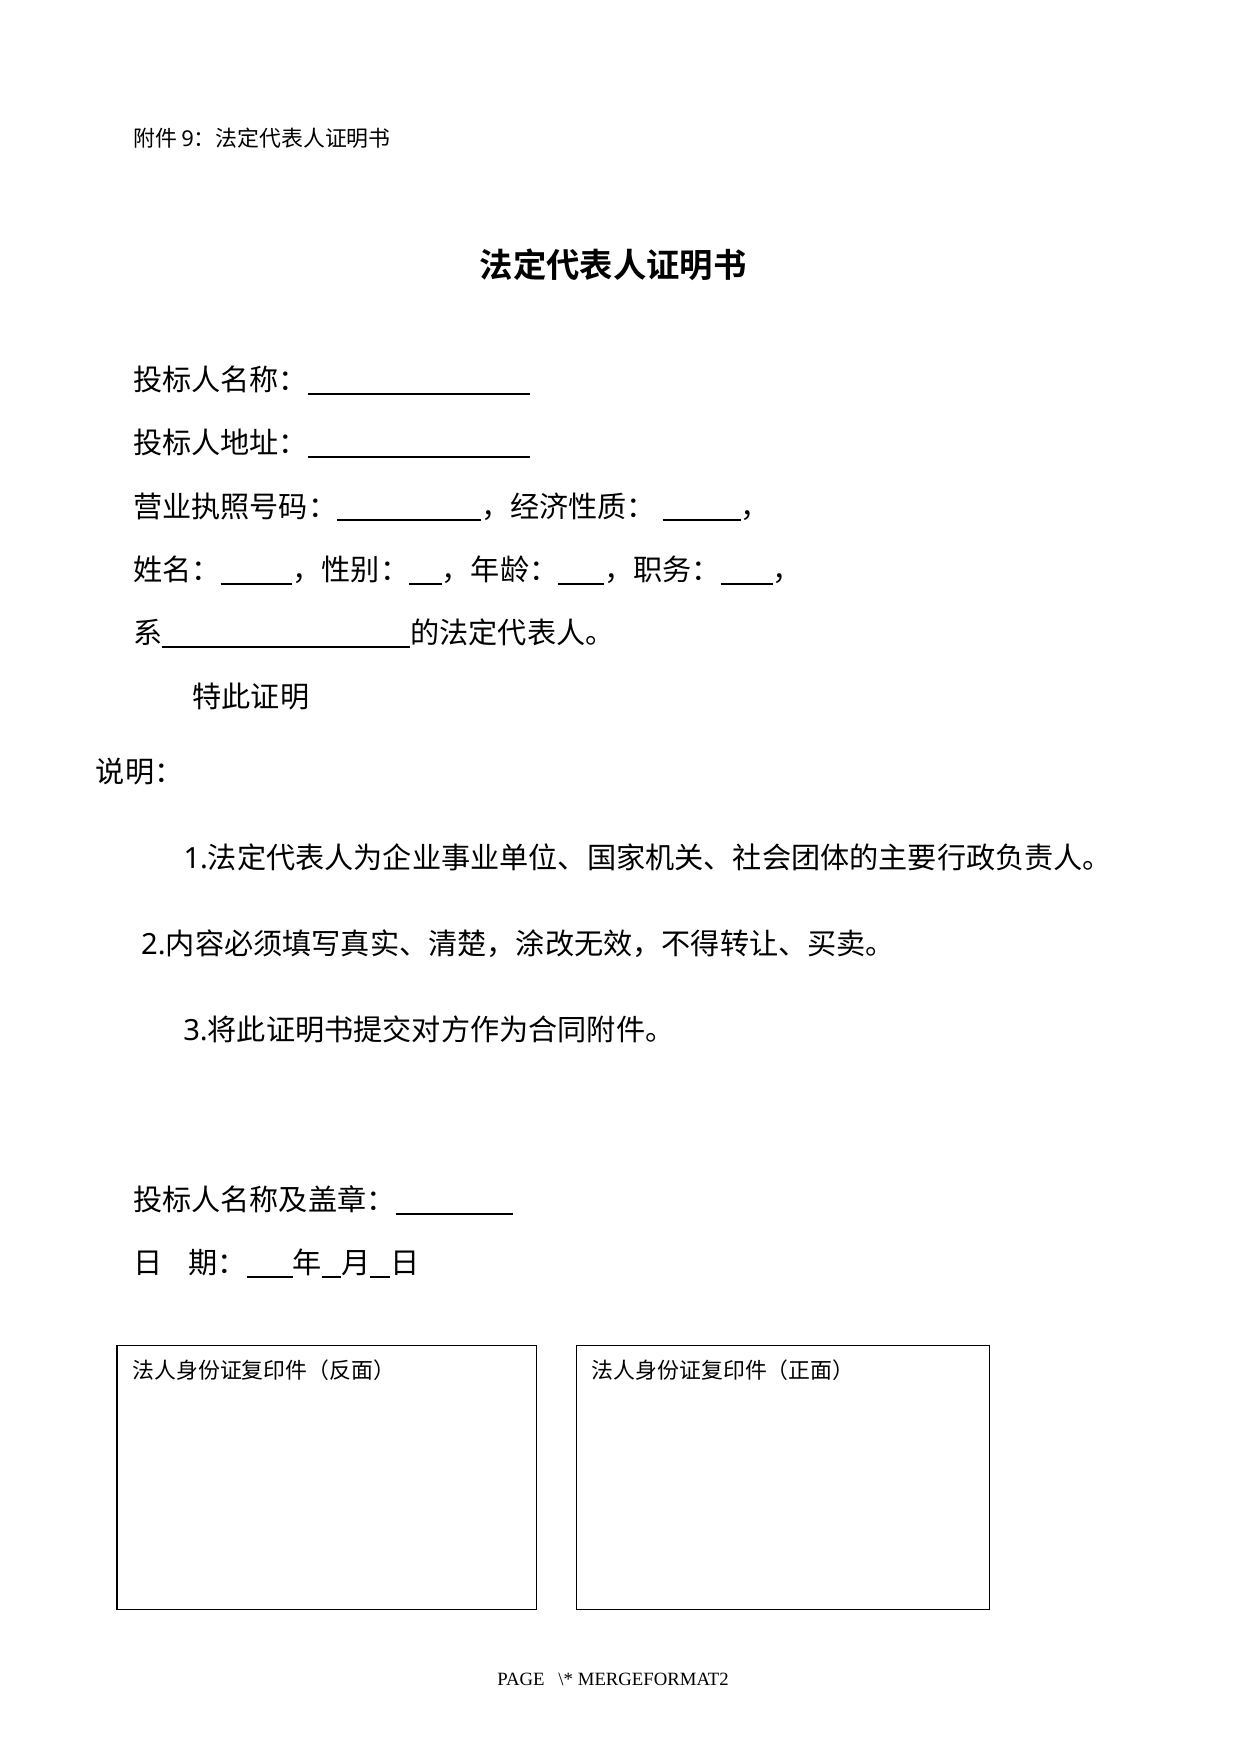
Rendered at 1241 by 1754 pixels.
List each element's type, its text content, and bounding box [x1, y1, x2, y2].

text 1.法定代表人为企业事业单位、国家机关、社会团体的主要行政负责人。 [183, 823, 1093, 888]
text 说明： [96, 737, 1093, 802]
text 姓名： ，性别： ，年龄： ，职务： ， [133, 547, 1093, 589]
text 特此证明 [133, 673, 1093, 716]
text 投标人名称及盖章： [133, 1177, 1093, 1219]
text 附件9：法定代表人证明书 [133, 121, 1093, 153]
text 2.内容必须填写真实、清楚，涂改无效，不得转让、买卖。 [96, 909, 1093, 974]
text 投标人名称： [133, 356, 1093, 398]
text 3.将此证明书提交对方作为合同附件。 [96, 995, 1093, 1060]
text 系 的法定代表人。 [133, 610, 1093, 652]
text 日 期： 年 月 日 [133, 1240, 1093, 1282]
text 投标人地址： [133, 420, 1093, 462]
text 营业执照号码： ，经济性质： ， [133, 483, 1093, 525]
text 法定代表人证明书 [133, 231, 1093, 296]
